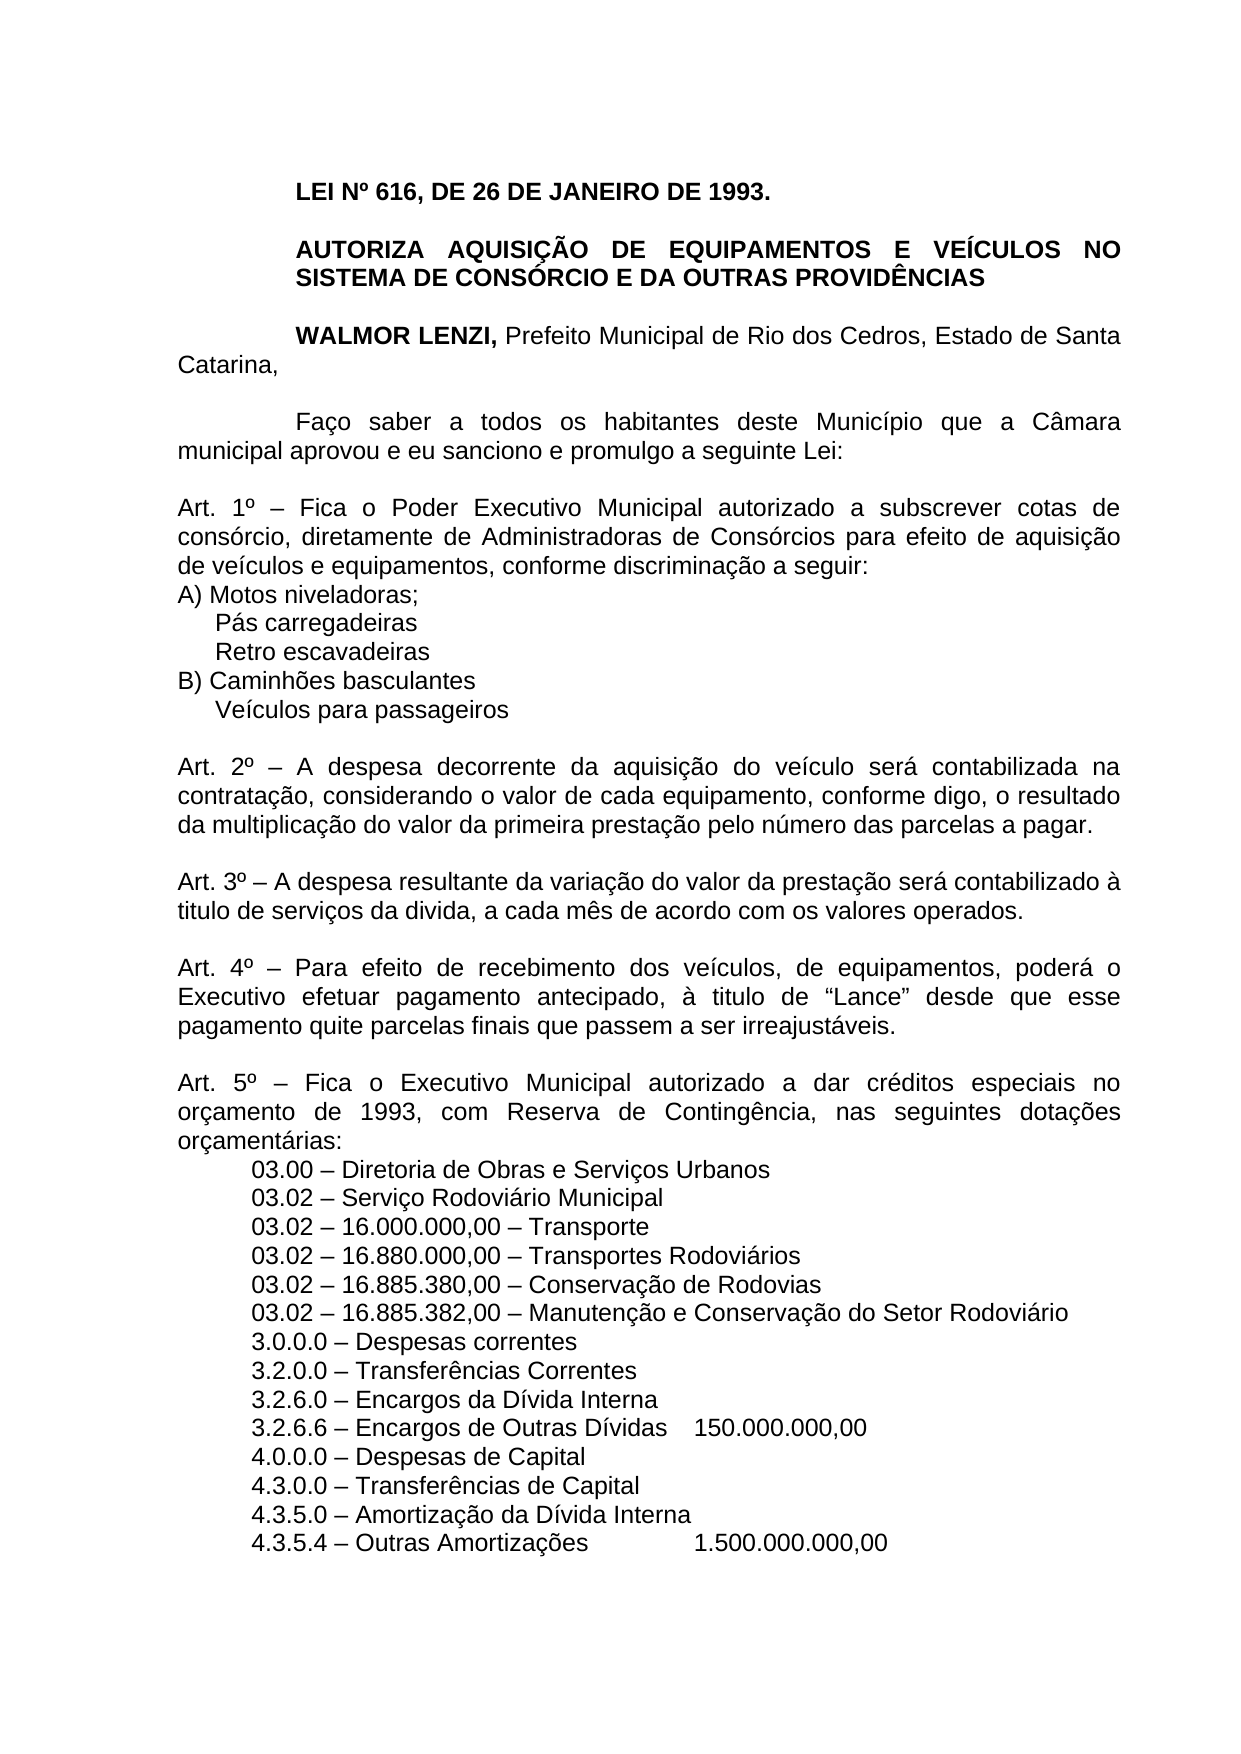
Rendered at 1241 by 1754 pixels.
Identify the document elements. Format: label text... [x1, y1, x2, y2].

text WALMOR LENZI, Prefeito Municipal de Rio dos Cedros, Estado de Santa Catarina, [177, 321, 1122, 378]
text 3.2.6.0 – Encargos da Dívida Interna [177, 1385, 1122, 1413]
text LEI Nº 616, DE 26 DE JANEIRO DE 1993. [295, 177, 1122, 206]
text 03.00 – Diretoria de Obras e Serviços Urbanos [177, 1155, 1122, 1183]
text Veículos para passageiros [177, 695, 1122, 723]
text Art. 3º – A despesa resultante da variação do valor da prestação será contabilizado à titulo de serviços da divida, a cada mês de acordo com os valores operados. [177, 867, 1122, 925]
text Faço saber a todos os habitantes deste Município que a Câmara municipal aprovou e eu sanciono e promulgo a seguinte Lei: [177, 407, 1122, 465]
text 4.0.0.0 – Despesas de Capital [177, 1442, 1122, 1471]
text A) Motos niveladoras; [177, 580, 1122, 608]
text 4.3.5.0 – Amortização da Dívida Interna [177, 1500, 1122, 1528]
text Art. 5º – Fica o Executivo Municipal autorizado a dar créditos especiais no orçamento de 1993, com Reserva de Contingência, nas seguintes dotações orçamentárias: [177, 1068, 1122, 1155]
text AUTORIZA AQUISIÇÃO DE EQUIPAMENTOS E VEÍCULOS NO SISTEMA DE CONSÓRCIO E DA OUTRAS PROVIDÊNCIAS [295, 235, 1122, 292]
text 03.02 – 16.880.000,00 – Transportes Rodoviários [177, 1241, 1122, 1270]
text 3.2.6.6 – Encargos de Outras Dívidas 150.000.000,00 [177, 1413, 1122, 1442]
text 4.3.0.0 – Transferências de Capital [177, 1471, 1122, 1500]
text Retro escavadeiras [177, 637, 1122, 666]
text Pás carregadeiras [177, 608, 1122, 637]
text 3.2.0.0 – Transferências Correntes [177, 1356, 1122, 1385]
text 03.02 – 16.885.380,00 – Conservação de Rodovias [177, 1270, 1122, 1298]
text Art. 4º – Para efeito de recebimento dos veículos, de equipamentos, poderá o Executivo efetuar pagamento antecipado, à titulo de “Lance” desde que esse pagamento quite parcelas finais que passem a ser irreajustáveis. [177, 953, 1122, 1040]
text 03.02 – Serviço Rodoviário Municipal [177, 1183, 1122, 1212]
text 03.02 – 16.885.382,00 – Manutenção e Conservação do Setor Rodoviário [177, 1298, 1122, 1327]
text B) Caminhões basculantes [177, 666, 1122, 695]
text 3.0.0.0 – Despesas correntes [177, 1327, 1122, 1356]
text Art. 1º – Fica o Poder Executivo Municipal autorizado a subscrever cotas de consórcio, diretamente de Administradoras de Consórcios para efeito de aquisição de veículos e equipamentos, conforme discriminação a seguir: [177, 493, 1122, 580]
text 4.3.5.4 – Outras Amortizações 1.500.000.000,00 [177, 1528, 1122, 1557]
text Art. 2º – A despesa decorrente da aquisição do veículo será contabilizada na contratação, considerando o valor de cada equipamento, conforme digo, o resultado da multiplicação do valor da primeira prestação pelo número das parcelas a pagar. [177, 752, 1122, 838]
text 03.02 – 16.000.000,00 – Transporte [177, 1212, 1122, 1241]
